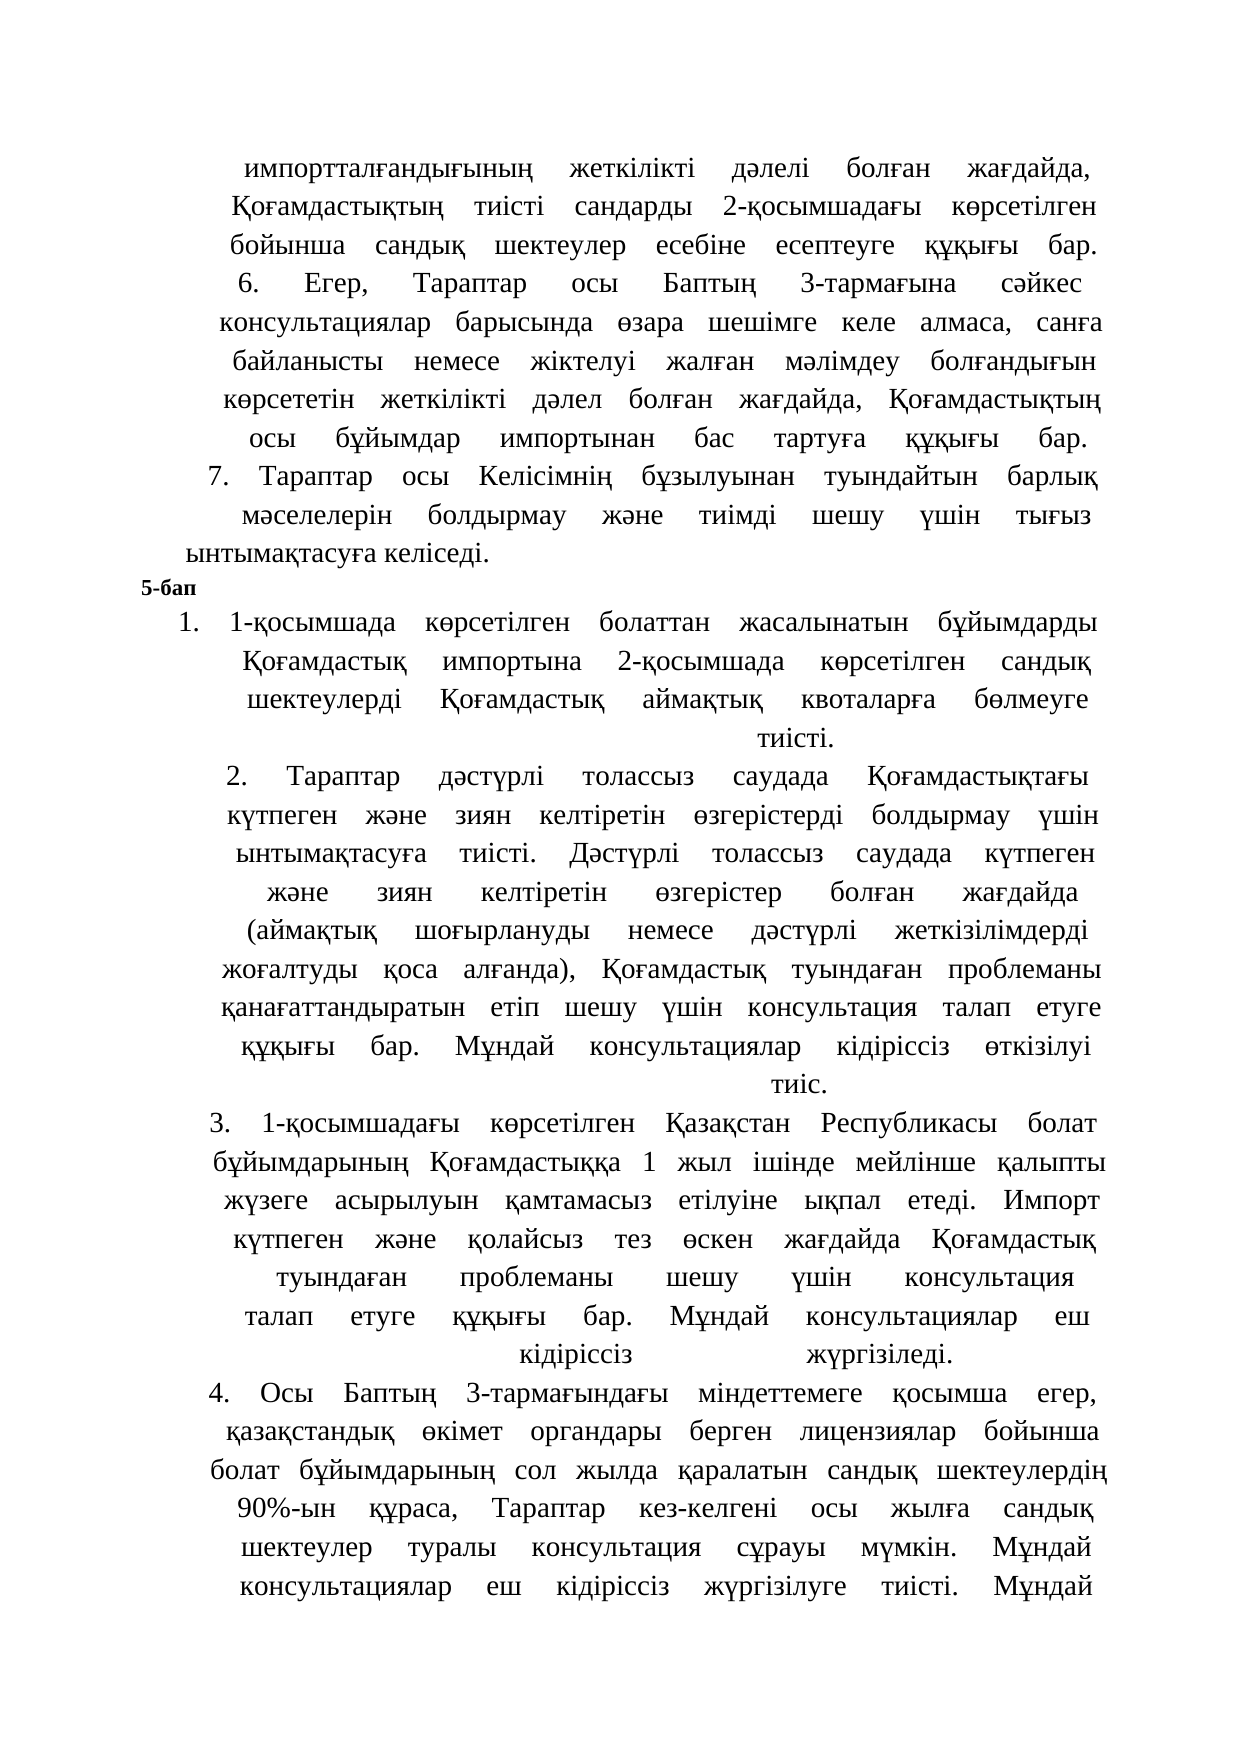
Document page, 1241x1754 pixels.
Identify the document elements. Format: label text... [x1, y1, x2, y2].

text 5-бап [112, 574, 1128, 600]
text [112, 604, 1128, 1601]
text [112, 150, 1128, 569]
